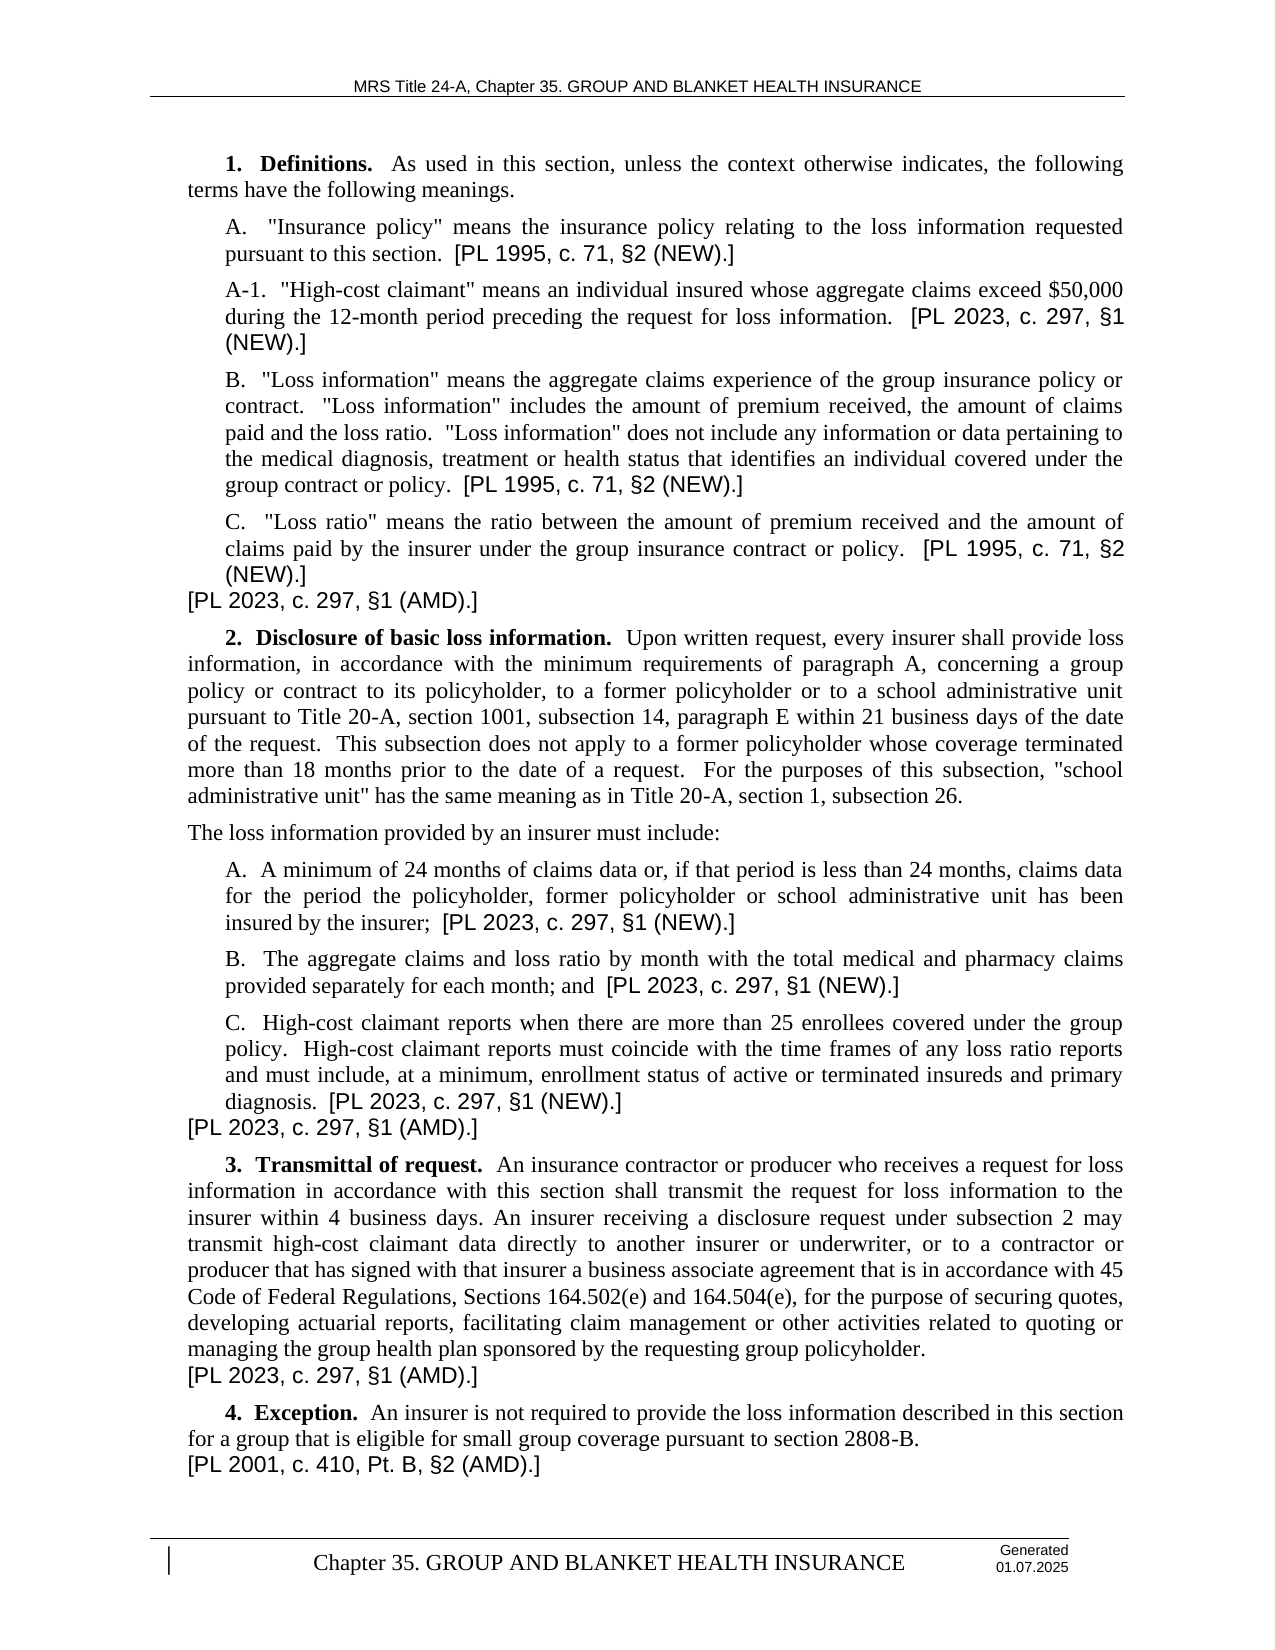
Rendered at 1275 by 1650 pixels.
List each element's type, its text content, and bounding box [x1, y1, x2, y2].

text B. "Loss information" means the aggregate claims experience of the group insurance policy or contract. "Loss information" includes the amount of premium received, the amount of claims paid and the loss ratio. "Loss information" does not include any information or data pertaining to the medical diagnosis, treatment or health status that identifies an individual covered under the group contract or policy. [PL 1995, c. 71, §2 (NEW).] [225, 366, 1125, 498]
text [PL 2023, c. 297, §1 (AMD).] [187, 1114, 1125, 1141]
text 2. Disclosure of basic loss information. Upon written request, every insurer shall provide loss information, in accordance with the minimum requirements of paragraph A, concerning a group policy or contract to its policyholder, to a former policyholder or to a school administrative unit pursuant to Title 20‑A, section 1001, subsection 14, paragraph E within 21 business days of the date of the request. This subsection does not apply to a former policyholder whose coverage terminated more than 18 months prior to the date of a request. For the purposes of this subsection, "school administrative unit" has the same meaning as in Title 20‑A, section 1, subsection 26. [187, 624, 1125, 809]
text 4. Exception. An insurer is not required to provide the loss information described in this section for a group that is eligible for small group coverage pursuant to section 2808‑B. [187, 1398, 1125, 1451]
text A. "Insurance policy" means the insurance policy relating to the loss information requested pursuant to this section. [PL 1995, c. 71, §2 (NEW).] [225, 213, 1125, 266]
text [PL 2023, c. 297, §1 (AMD).] [187, 587, 1125, 614]
text 3. Transmittal of request. An insurance contractor or producer who receives a request for loss information in accordance with this section shall transmit the request for loss information to the insurer within 4 business days. An insurer receiving a disclosure request under subsection 2 may transmit high-cost claimant data directly to another insurer or underwriter, or to a contractor or producer that has signed with that insurer a business associate agreement that is in accordance with 45 Code of Federal Regulations, Sections 164.502(e) and 164.504(e), for the purpose of securing quotes, developing actuarial reports, facilitating claim management or other activities related to quoting or managing the group health plan sponsored by the requesting group policyholder. [187, 1151, 1125, 1362]
text C. High-cost claimant reports when there are more than 25 enrollees covered under the group policy. High-cost claimant reports must coincide with the time frames of any loss ratio reports and must include, at a minimum, enrollment status of active or terminated insureds and primary diagnosis. [PL 2023, c. 297, §1 (NEW).] [225, 1009, 1125, 1114]
text [PL 2023, c. 297, §1 (AMD).] [187, 1362, 1125, 1388]
text [PL 2001, c. 410, Pt. B, §2 (AMD).] [187, 1451, 1125, 1478]
text A. A minimum of 24 months of claims data or, if that period is less than 24 months, claims data for the period the policyholder, former policyholder or school administrative unit has been insured by the insurer; [PL 2023, c. 297, §1 (NEW).] [225, 856, 1125, 935]
text A-1. "High-cost claimant" means an individual insured whose aggregate claims exceed $50,000 during the 12-month period preceding the request for loss information. [PL 2023, c. 297, §1 (NEW).] [225, 276, 1125, 356]
text 1. Definitions. As used in this section, unless the context otherwise indicates, the following terms have the following meanings. [187, 150, 1125, 203]
text C. "Loss ratio" means the ratio between the amount of premium received and the amount of claims paid by the insurer under the group insurance contract or policy. [PL 1995, c. 71, §2 (NEW).] [225, 508, 1125, 587]
text B. The aggregate claims and loss ratio by month with the total medical and pharmacy claims provided separately for each month; and [PL 2023, c. 297, §1 (NEW).] [225, 945, 1125, 998]
text The loss information provided by an insurer must include: [187, 819, 1125, 845]
